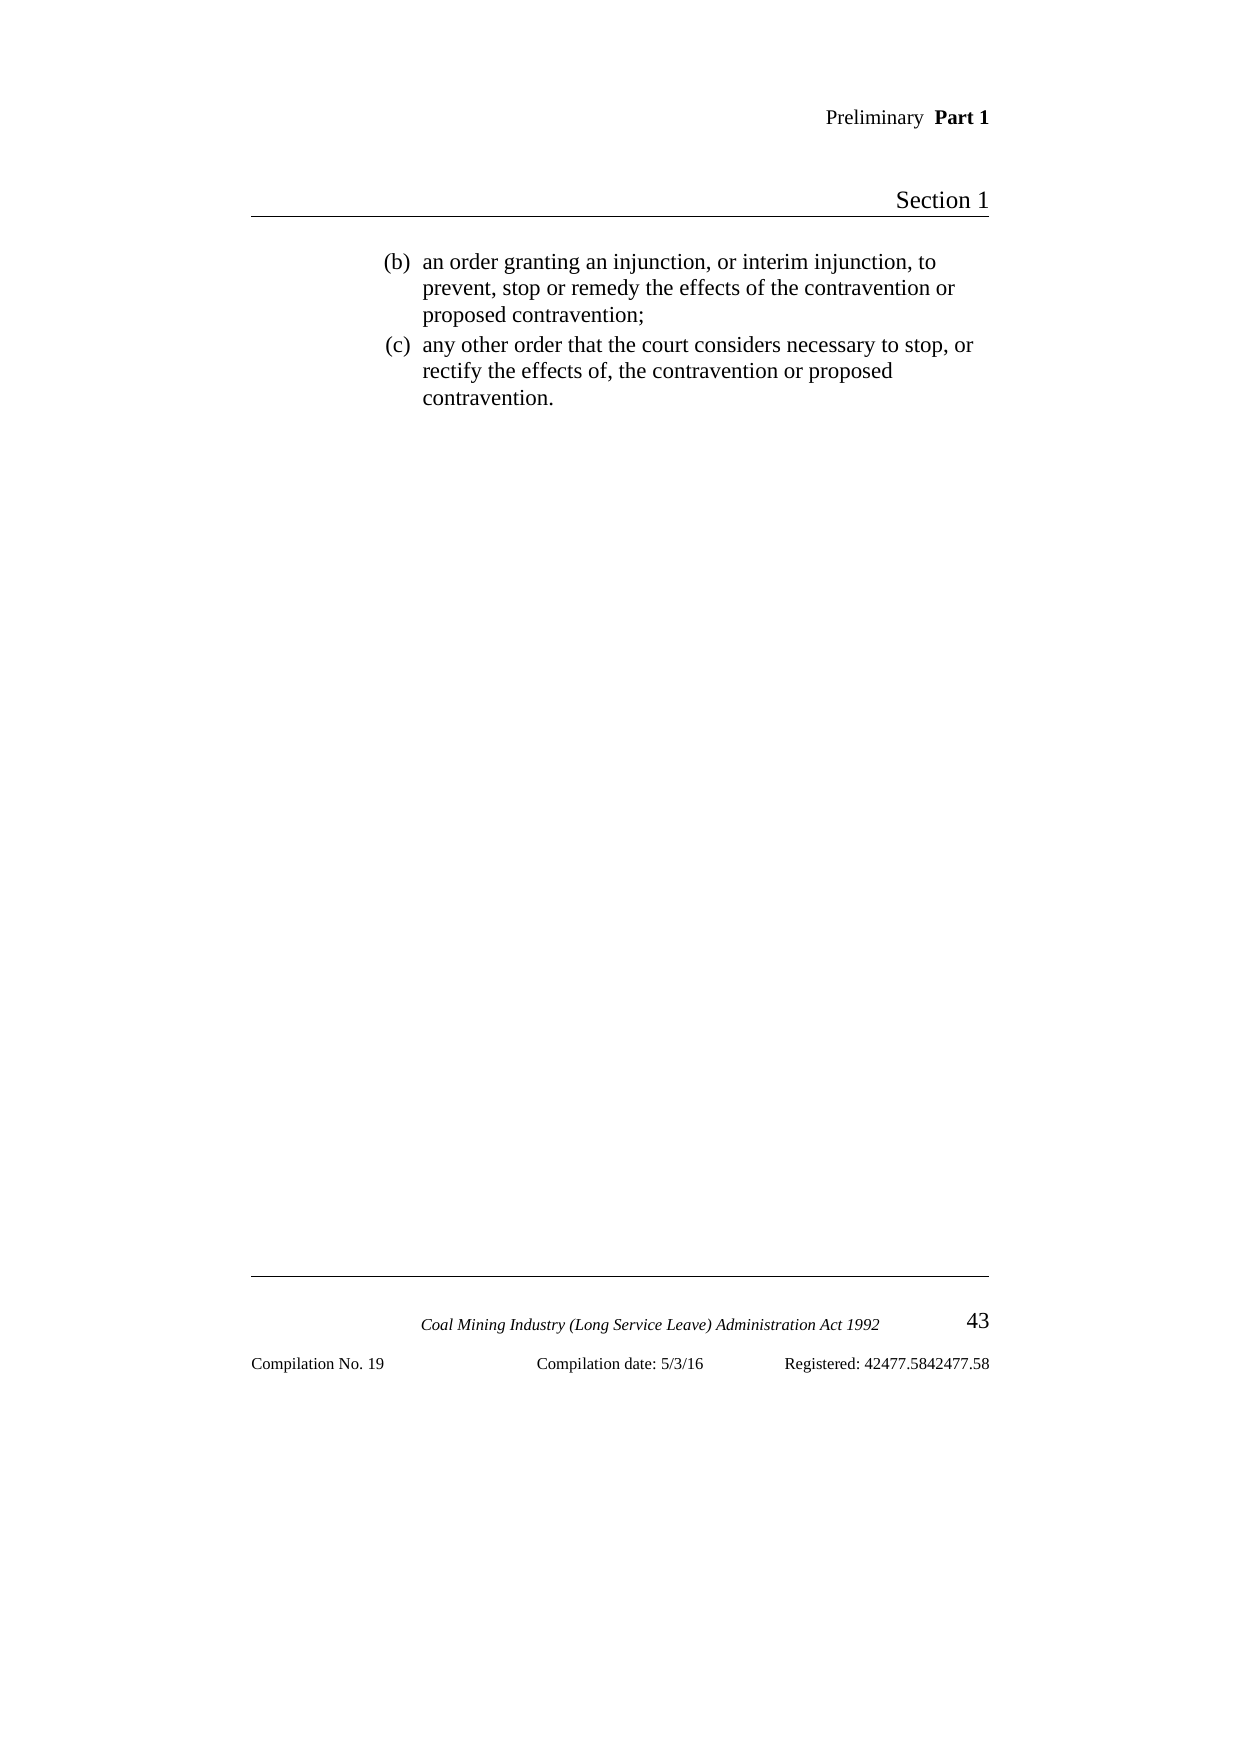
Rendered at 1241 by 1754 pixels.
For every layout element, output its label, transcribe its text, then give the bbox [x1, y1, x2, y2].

text (c) any other order that the court considers necessary to stop, or rectify the effects of, the contravention or proposed contravention. [251, 331, 989, 410]
text (b) an order granting an injunction, or interim injunction, to prevent, stop or remedy the effects of the contravention or proposed contravention; [251, 248, 989, 327]
